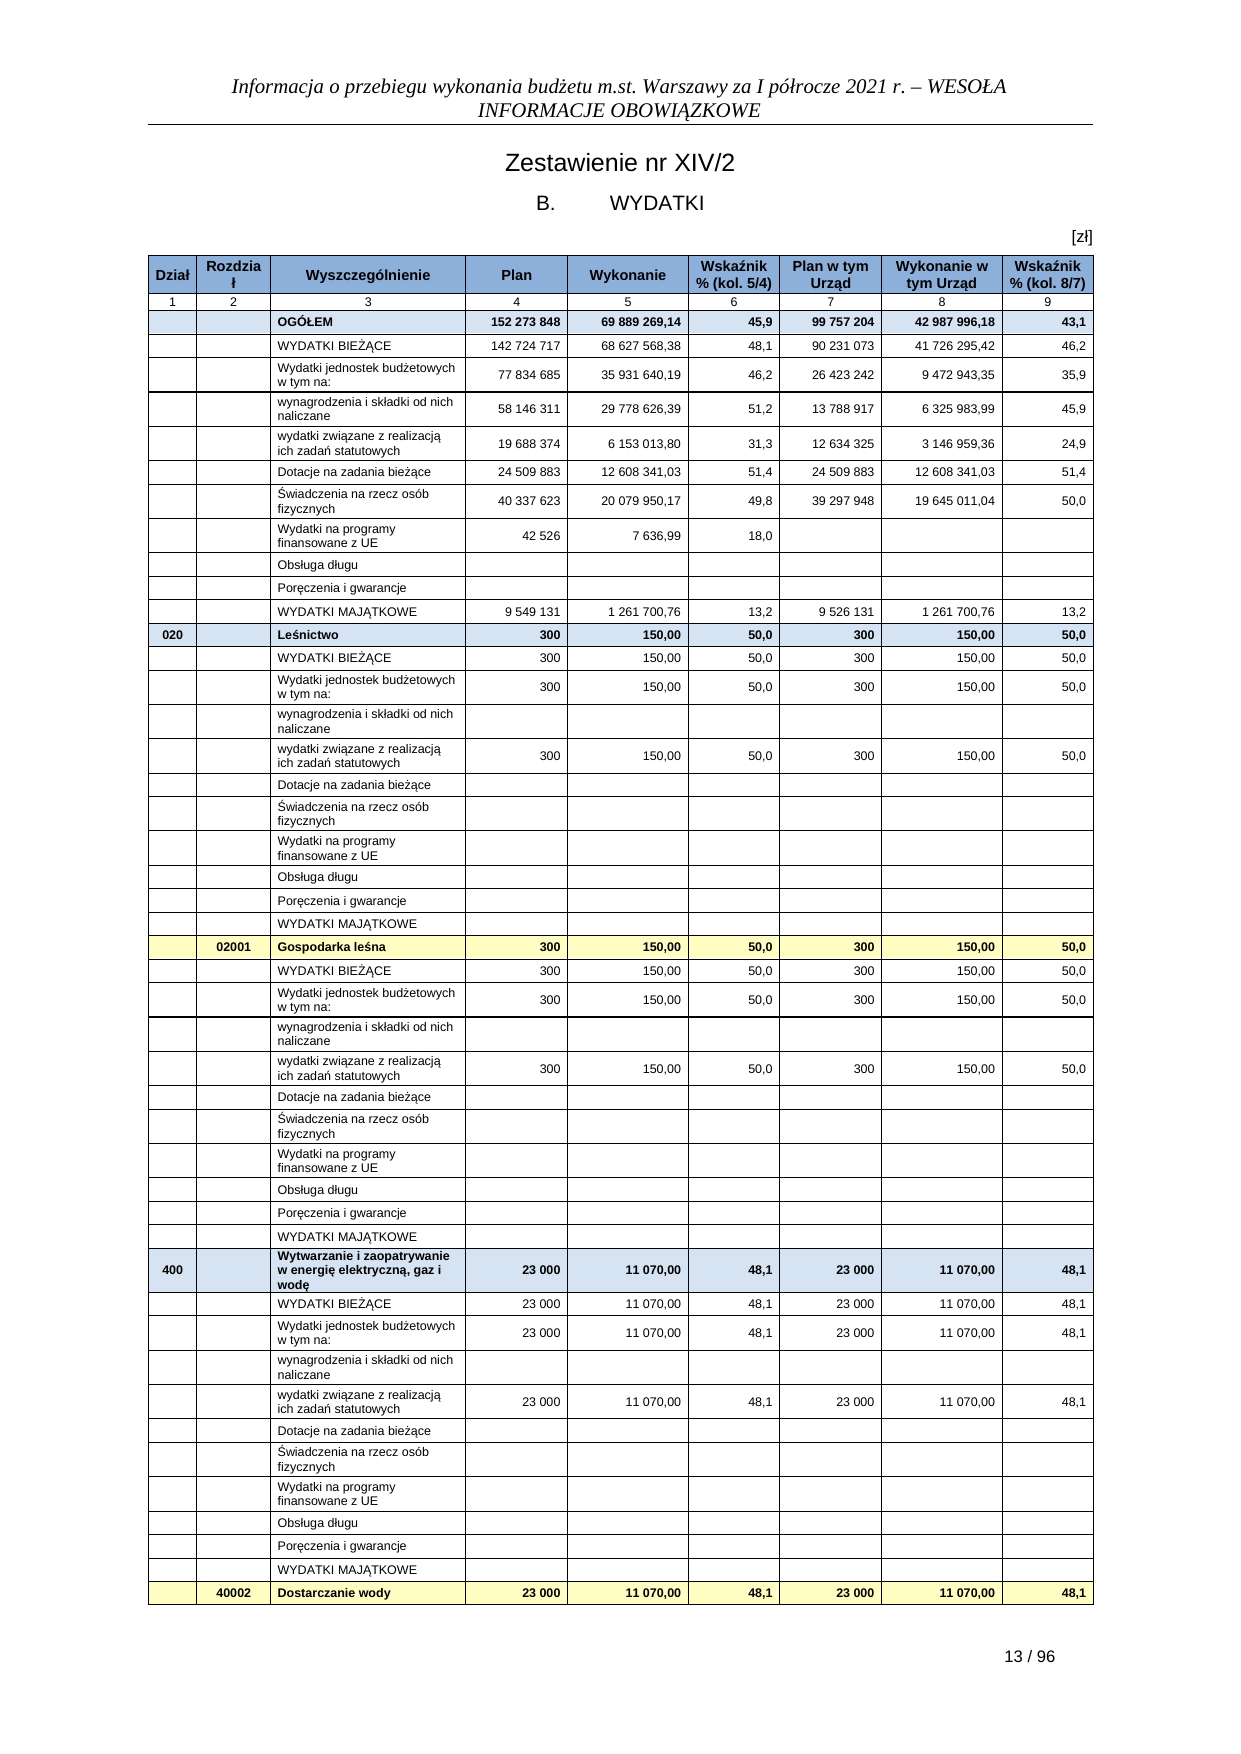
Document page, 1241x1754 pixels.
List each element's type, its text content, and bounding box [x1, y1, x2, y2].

table_cell 150,00 [882, 739, 1002, 773]
table_cell [1003, 1178, 1093, 1201]
table_cell [1003, 913, 1093, 935]
table_cell 35,9 [1003, 358, 1093, 391]
table_cell [197, 797, 270, 830]
table_cell [197, 960, 270, 982]
table_cell 4 [466, 294, 567, 310]
table_cell [149, 797, 196, 830]
table_cell [149, 1477, 196, 1511]
table_cell 69 889 269,14 [568, 311, 688, 333]
table_cell Wytwarzanie i zaopatrywanie w energię elektryczną, gaz i wodę [271, 1249, 465, 1292]
table_cell [197, 1559, 270, 1581]
table_cell [780, 519, 881, 552]
table_cell 9 526 131 [780, 600, 881, 623]
table_cell [197, 393, 270, 426]
table_cell [689, 1178, 779, 1201]
table_cell [197, 519, 270, 552]
table_cell 142 724 717 [466, 335, 567, 357]
table_cell 31,3 [689, 427, 779, 460]
table_cell WYDATKI BIEŻĄCE [271, 1293, 465, 1315]
table_cell [882, 889, 1002, 912]
table_cell Wydatki na programy finansowane z UE [271, 831, 465, 865]
table_cell [197, 671, 270, 704]
table_cell [466, 1018, 567, 1051]
table_cell [780, 1202, 881, 1224]
table_cell 50,0 [689, 960, 779, 982]
table_cell 150,00 [568, 647, 688, 669]
table_cell [1003, 831, 1093, 865]
table_cell [149, 1316, 196, 1349]
table_cell [882, 774, 1002, 796]
table_cell [466, 889, 567, 912]
table_cell [568, 705, 688, 738]
table_cell [1003, 1559, 1093, 1581]
table_cell [689, 866, 779, 888]
table_cell [689, 774, 779, 796]
table_cell 300 [780, 671, 881, 704]
table_cell 46,2 [1003, 335, 1093, 357]
table_cell 50,0 [1003, 671, 1093, 704]
table_cell [149, 600, 196, 623]
table_cell [780, 1110, 881, 1143]
table_cell [882, 1559, 1002, 1581]
table_cell [149, 671, 196, 704]
table_cell [689, 1351, 779, 1384]
table_cell 23 000 [466, 1249, 567, 1292]
table_cell Wydatki na programy finansowane z UE [271, 1477, 465, 1511]
table_cell [149, 553, 196, 576]
table_cell [197, 1086, 270, 1108]
table_header Dział [149, 256, 196, 293]
table_cell [1003, 1018, 1093, 1051]
table_cell 50,0 [1003, 647, 1093, 669]
table_cell 150,00 [568, 983, 688, 1016]
table_cell [149, 1512, 196, 1534]
table_cell 23 000 [466, 1582, 567, 1604]
table_cell 300 [780, 624, 881, 646]
table_cell [882, 577, 1002, 599]
table_cell [1003, 577, 1093, 599]
table_cell [149, 519, 196, 552]
table_cell [197, 358, 270, 391]
subtitle B. WYDATKI [148, 191, 1093, 215]
table_cell 50,0 [1003, 485, 1093, 518]
table_cell 48,1 [689, 1293, 779, 1315]
table_cell 300 [466, 936, 567, 958]
table_cell [149, 335, 196, 357]
table_cell wydatki związane z realizacją ich zadań statutowych [271, 739, 465, 773]
table_cell [466, 1512, 567, 1534]
table_cell Wydatki jednostek budżetowych w tym na: [271, 671, 465, 704]
table_cell WYDATKI MAJĄTKOWE [271, 600, 465, 623]
table_cell [149, 739, 196, 773]
table_cell 11 070,00 [882, 1316, 1002, 1349]
table_cell [689, 705, 779, 738]
table_cell Dotacje na zadania bieżące [271, 1086, 465, 1108]
table_cell [689, 577, 779, 599]
table_cell [882, 1477, 1002, 1511]
table_cell 12 608 341,03 [882, 461, 1002, 483]
table_cell 02001 [197, 936, 270, 958]
table_cell Obsługa długu [271, 866, 465, 888]
table_cell WYDATKI MAJĄTKOWE [271, 1559, 465, 1581]
table_cell 50,0 [1003, 983, 1093, 1016]
table_cell [1003, 1202, 1093, 1224]
table_cell [197, 577, 270, 599]
table_cell 23 000 [780, 1293, 881, 1315]
table_cell [149, 1202, 196, 1224]
table_cell 29 778 626,39 [568, 393, 688, 426]
table_cell [780, 705, 881, 738]
table_cell [197, 600, 270, 623]
table_cell [197, 485, 270, 518]
table_cell [568, 1443, 688, 1476]
table_cell 300 [466, 624, 567, 646]
table_cell [149, 831, 196, 865]
table_cell [197, 624, 270, 646]
table_cell [149, 1293, 196, 1315]
table_cell [466, 774, 567, 796]
table_cell 150,00 [882, 647, 1002, 669]
table_cell 48,1 [1003, 1582, 1093, 1604]
table_cell 90 231 073 [780, 335, 881, 357]
table_cell [689, 797, 779, 830]
table_cell WYDATKI MAJĄTKOWE [271, 1225, 465, 1248]
table_cell wynagrodzenia i składki od nich naliczane [271, 393, 465, 426]
table_cell [149, 1419, 196, 1442]
table_cell [197, 1202, 270, 1224]
table_cell [149, 1018, 196, 1051]
table_cell 400 [149, 1249, 196, 1292]
table_cell [466, 1535, 567, 1557]
table_cell 150,00 [882, 671, 1002, 704]
table_cell 6 153 013,80 [568, 427, 688, 460]
table_cell Wydatki na programy finansowane z UE [271, 1144, 465, 1177]
table_cell [568, 1086, 688, 1108]
table_cell [149, 983, 196, 1016]
table_cell [689, 1202, 779, 1224]
table_cell [149, 1443, 196, 1476]
table_cell [568, 774, 688, 796]
table_cell [882, 1086, 1002, 1108]
table_cell [780, 866, 881, 888]
table_cell 48,1 [1003, 1249, 1093, 1292]
table_cell [689, 1419, 779, 1442]
table_cell Świadczenia na rzecz osób fizycznych [271, 1110, 465, 1143]
table_cell 41 726 295,42 [882, 335, 1002, 357]
table_cell Poręczenia i gwarancje [271, 577, 465, 599]
table_cell 50,0 [689, 739, 779, 773]
table_cell [1003, 519, 1093, 552]
table_cell 9 [1003, 294, 1093, 310]
table_cell [197, 1249, 270, 1292]
table_cell [197, 705, 270, 738]
table_cell Dotacje na zadania bieżące [271, 1419, 465, 1442]
table_cell [149, 866, 196, 888]
table_header Plan [466, 256, 567, 293]
table_cell 48,1 [689, 335, 779, 357]
table_cell [1003, 1512, 1093, 1534]
table_cell [197, 1018, 270, 1051]
table_cell 3 146 959,36 [882, 427, 1002, 460]
table_header Wskaźnik % (kol. 5/4) [689, 256, 779, 293]
table_cell [1003, 1225, 1093, 1248]
table_cell 48,1 [1003, 1316, 1093, 1349]
table_cell 11 070,00 [882, 1385, 1002, 1418]
table_cell [568, 553, 688, 576]
table_cell [780, 913, 881, 935]
table_cell 51,4 [689, 461, 779, 483]
table_cell 11 070,00 [568, 1582, 688, 1604]
table_cell [197, 427, 270, 460]
table_cell [1003, 889, 1093, 912]
table_cell 48,1 [689, 1316, 779, 1349]
table_cell [197, 461, 270, 483]
table_cell [466, 913, 567, 935]
table_cell Świadczenia na rzecz osób fizycznych [271, 797, 465, 830]
table_cell [197, 1144, 270, 1177]
table_cell [149, 1385, 196, 1418]
table_cell 24 509 883 [780, 461, 881, 483]
table_cell 19 645 011,04 [882, 485, 1002, 518]
table_cell 150,00 [568, 671, 688, 704]
table_cell 48,1 [1003, 1385, 1093, 1418]
table_cell Obsługa długu [271, 553, 465, 576]
table_cell [882, 1443, 1002, 1476]
table_cell [466, 1110, 567, 1143]
table_cell [568, 1477, 688, 1511]
table_cell [1003, 1535, 1093, 1557]
table_cell WYDATKI BIEŻĄCE [271, 335, 465, 357]
table_cell [780, 1535, 881, 1557]
table_cell 300 [780, 983, 881, 1016]
table_cell 50,0 [1003, 960, 1093, 982]
table_cell 50,0 [689, 647, 779, 669]
table_cell [1003, 1351, 1093, 1384]
table_cell [882, 553, 1002, 576]
table_cell [149, 705, 196, 738]
table_cell 50,0 [689, 936, 779, 958]
table_cell Obsługa długu [271, 1178, 465, 1201]
table_cell 7 [780, 294, 881, 310]
table_cell [689, 553, 779, 576]
table_cell 11 070,00 [882, 1249, 1002, 1292]
table_cell [568, 577, 688, 599]
table_cell [149, 358, 196, 391]
table_cell 40002 [197, 1582, 270, 1604]
table_cell 300 [780, 739, 881, 773]
table_cell 50,0 [1003, 624, 1093, 646]
table_cell [780, 1144, 881, 1177]
table_cell 152 273 848 [466, 311, 567, 333]
table_cell Gospodarka leśna [271, 936, 465, 958]
table_cell [689, 1086, 779, 1108]
table_cell [149, 1559, 196, 1581]
table_cell 20 079 950,17 [568, 485, 688, 518]
table_cell 300 [466, 647, 567, 669]
table_cell [149, 1535, 196, 1557]
table_cell WYDATKI MAJĄTKOWE [271, 913, 465, 935]
table_cell 42 526 [466, 519, 567, 552]
table_cell [149, 774, 196, 796]
table_cell 1 261 700,76 [882, 600, 1002, 623]
table_cell WYDATKI BIEŻĄCE [271, 960, 465, 982]
table_cell 300 [466, 671, 567, 704]
table_cell [466, 1419, 567, 1442]
table_cell [149, 1582, 196, 1604]
table_cell 8 [882, 294, 1002, 310]
table_cell [149, 960, 196, 982]
table_cell 23 000 [780, 1316, 881, 1349]
table_cell [149, 1144, 196, 1177]
table_cell [780, 1225, 881, 1248]
table_cell 48,1 [689, 1385, 779, 1418]
table_cell 150,00 [882, 960, 1002, 982]
table_cell 26 423 242 [780, 358, 881, 391]
table_cell 150,00 [882, 983, 1002, 1016]
table_cell 46,2 [689, 358, 779, 391]
table_cell [466, 797, 567, 830]
table_cell [882, 519, 1002, 552]
table_cell 40 337 623 [466, 485, 567, 518]
table_cell 300 [780, 960, 881, 982]
table_cell [149, 1110, 196, 1143]
table_cell Świadczenia na rzecz osób fizycznych [271, 485, 465, 518]
table_cell [780, 1512, 881, 1534]
table_cell [149, 647, 196, 669]
table_cell 11 070,00 [882, 1293, 1002, 1315]
table_header Wyszczególnienie [271, 256, 465, 293]
table_cell 2 [197, 294, 270, 310]
table_cell 24,9 [1003, 427, 1093, 460]
table_cell [197, 831, 270, 865]
table_cell [149, 1052, 196, 1085]
table_cell wynagrodzenia i składki od nich naliczane [271, 1351, 465, 1384]
table_cell [780, 1178, 881, 1201]
table_cell Wydatki jednostek budżetowych w tym na: [271, 358, 465, 391]
table_header Wykonanie w tym Urząd [882, 256, 1002, 293]
table_cell 11 070,00 [568, 1316, 688, 1349]
table_cell 50,0 [689, 1052, 779, 1085]
table_cell [197, 1052, 270, 1085]
table_cell 23 000 [466, 1385, 567, 1418]
table_cell 1 261 700,76 [568, 600, 688, 623]
table_cell 50,0 [689, 983, 779, 1016]
table_cell [568, 1535, 688, 1557]
table_cell 13,2 [1003, 600, 1093, 623]
table_cell [689, 1559, 779, 1581]
table_cell [197, 739, 270, 773]
table_cell 51,4 [1003, 461, 1093, 483]
table_cell 12 634 325 [780, 427, 881, 460]
table_cell 020 [149, 624, 196, 646]
table_cell [689, 1110, 779, 1143]
table_cell [1003, 553, 1093, 576]
table_cell [197, 1512, 270, 1534]
table_cell [882, 1419, 1002, 1442]
table_cell [197, 774, 270, 796]
table_cell [568, 1512, 688, 1534]
table_cell 150,00 [568, 936, 688, 958]
table_cell [780, 1477, 881, 1511]
table_cell [689, 1443, 779, 1476]
table_cell wynagrodzenia i składki od nich naliczane [271, 705, 465, 738]
table_cell [466, 1559, 567, 1581]
table_cell [780, 797, 881, 830]
table_cell 300 [780, 1052, 881, 1085]
table_cell 150,00 [568, 960, 688, 982]
table_cell 11 070,00 [568, 1293, 688, 1315]
table_cell [780, 577, 881, 599]
table_header Rozdział [197, 256, 270, 293]
table_cell 50,0 [689, 624, 779, 646]
table_cell [466, 1225, 567, 1248]
table_cell [882, 831, 1002, 865]
table_cell 18,0 [689, 519, 779, 552]
table_cell 13 788 917 [780, 393, 881, 426]
table_header Plan w tym Urząd [780, 256, 881, 293]
table_cell [568, 889, 688, 912]
table_cell 49,8 [689, 485, 779, 518]
table_cell [689, 831, 779, 865]
table_cell [149, 936, 196, 958]
table_cell 43,1 [1003, 311, 1093, 333]
table_cell 150,00 [882, 936, 1002, 958]
table_cell [568, 913, 688, 935]
table_cell [568, 1144, 688, 1177]
table_cell 300 [780, 647, 881, 669]
table_cell [466, 1178, 567, 1201]
table_cell 9 549 131 [466, 600, 567, 623]
table_cell [149, 427, 196, 460]
table_cell [466, 553, 567, 576]
table_cell [197, 311, 270, 333]
table_cell [882, 1178, 1002, 1201]
table_cell 150,00 [882, 624, 1002, 646]
table_cell 58 146 311 [466, 393, 567, 426]
table_cell [466, 1144, 567, 1177]
table_cell [1003, 1419, 1093, 1442]
table_cell [689, 889, 779, 912]
text Zestawienie nr XIV/2 [148, 148, 1093, 176]
table_cell [882, 1225, 1002, 1248]
table_cell wydatki związane z realizacją ich zadań statutowych [271, 427, 465, 460]
table_cell 50,0 [689, 671, 779, 704]
table_cell [197, 866, 270, 888]
table_cell [197, 983, 270, 1016]
table_cell 50,0 [1003, 1052, 1093, 1085]
table_cell 6 325 983,99 [882, 393, 1002, 426]
table_cell [466, 866, 567, 888]
table_cell [149, 1351, 196, 1384]
table_cell [882, 1202, 1002, 1224]
table_cell [197, 1535, 270, 1557]
text [zł] [148, 227, 1093, 246]
table_cell Wydatki jednostek budżetowych w tym na: [271, 983, 465, 1016]
table_cell 13,2 [689, 600, 779, 623]
table_cell [197, 1316, 270, 1349]
table_cell 12 608 341,03 [568, 461, 688, 483]
table_cell [780, 1419, 881, 1442]
table_cell WYDATKI BIEŻĄCE [271, 647, 465, 669]
table_cell [1003, 705, 1093, 738]
table_cell 7 636,99 [568, 519, 688, 552]
table_cell [568, 797, 688, 830]
table_cell 1 [149, 294, 196, 310]
table_cell [149, 1225, 196, 1248]
table_cell 11 070,00 [568, 1385, 688, 1418]
table_cell 19 688 374 [466, 427, 567, 460]
table_cell [149, 913, 196, 935]
table_cell wydatki związane z realizacją ich zadań statutowych [271, 1385, 465, 1418]
table_cell [197, 1385, 270, 1418]
table_cell [780, 889, 881, 912]
table_cell [689, 1144, 779, 1177]
table_cell [466, 705, 567, 738]
table_cell [882, 1018, 1002, 1051]
table_cell 48,1 [689, 1582, 779, 1604]
table_cell [149, 393, 196, 426]
table_cell [149, 1178, 196, 1201]
table_cell [466, 1202, 567, 1224]
table_cell [882, 1110, 1002, 1143]
table_cell 150,00 [568, 739, 688, 773]
table_cell 5 [568, 294, 688, 310]
table_cell 150,00 [568, 1052, 688, 1085]
table_cell [568, 1351, 688, 1384]
table_cell [197, 1477, 270, 1511]
table_cell 48,1 [689, 1249, 779, 1292]
table_cell Dotacje na zadania bieżące [271, 774, 465, 796]
table_cell 35 931 640,19 [568, 358, 688, 391]
table_cell 3 [271, 294, 465, 310]
table_header Wykonanie [568, 256, 688, 293]
table_cell [568, 1559, 688, 1581]
table_cell 6 [689, 294, 779, 310]
table_cell [197, 1225, 270, 1248]
table_cell 300 [466, 739, 567, 773]
table_cell 300 [780, 936, 881, 958]
table_cell wydatki związane z realizacją ich zadań statutowych [271, 1052, 465, 1085]
table_cell [689, 1018, 779, 1051]
table_cell [882, 1535, 1002, 1557]
table_cell 150,00 [568, 624, 688, 646]
table_cell 23 000 [780, 1385, 881, 1418]
table_cell [882, 797, 1002, 830]
table_cell [1003, 1477, 1093, 1511]
table_cell [466, 1351, 567, 1384]
table_cell [882, 1512, 1002, 1534]
table_cell [689, 1225, 779, 1248]
table_cell [149, 1086, 196, 1108]
table_cell [882, 705, 1002, 738]
table_cell [568, 1225, 688, 1248]
table_cell [780, 774, 881, 796]
table_cell 150,00 [882, 1052, 1002, 1085]
table_cell [149, 311, 196, 333]
table_cell [197, 1419, 270, 1442]
table_cell 23 000 [780, 1249, 881, 1292]
table_cell [197, 553, 270, 576]
table_cell [689, 1512, 779, 1534]
table_cell [197, 913, 270, 935]
table_cell Poręczenia i gwarancje [271, 1535, 465, 1557]
table_cell [689, 913, 779, 935]
table_cell Wydatki na programy finansowane z UE [271, 519, 465, 552]
table_cell [466, 831, 567, 865]
table_cell [1003, 1443, 1093, 1476]
table_cell [780, 1351, 881, 1384]
table_cell 50,0 [1003, 739, 1093, 773]
table_cell 99 757 204 [780, 311, 881, 333]
table_cell [780, 1086, 881, 1108]
table_cell 11 070,00 [568, 1249, 688, 1292]
table_cell 48,1 [1003, 1293, 1093, 1315]
table_cell [882, 913, 1002, 935]
table_cell [466, 577, 567, 599]
table_cell 9 472 943,35 [882, 358, 1002, 391]
table_cell [568, 831, 688, 865]
table_cell [1003, 866, 1093, 888]
table_cell Leśnictwo [271, 624, 465, 646]
table_cell [197, 889, 270, 912]
table_cell [149, 461, 196, 483]
table_cell [882, 1144, 1002, 1177]
table_cell [149, 577, 196, 599]
table_cell [568, 1419, 688, 1442]
table_cell 23 000 [466, 1293, 567, 1315]
table_cell wynagrodzenia i składki od nich naliczane [271, 1018, 465, 1051]
table_cell 42 987 996,18 [882, 311, 1002, 333]
table_cell [466, 1477, 567, 1511]
table_cell 11 070,00 [882, 1582, 1002, 1604]
table_cell 39 297 948 [780, 485, 881, 518]
table_cell [780, 1443, 881, 1476]
table_cell [780, 831, 881, 865]
table_cell Poręczenia i gwarancje [271, 889, 465, 912]
table_cell Wydatki jednostek budżetowych w tym na: [271, 1316, 465, 1349]
table_cell [197, 1293, 270, 1315]
table_cell [689, 1477, 779, 1511]
table_cell [780, 553, 881, 576]
table_cell [882, 1351, 1002, 1384]
table_cell 45,9 [689, 311, 779, 333]
table_cell 51,2 [689, 393, 779, 426]
table_cell [197, 1110, 270, 1143]
table_cell [149, 485, 196, 518]
table_cell [197, 1178, 270, 1201]
table_cell [568, 1110, 688, 1143]
table_cell [197, 335, 270, 357]
table_cell [1003, 797, 1093, 830]
table_cell [1003, 1110, 1093, 1143]
table_cell [780, 1018, 881, 1051]
table_cell Obsługa długu [271, 1512, 465, 1534]
table_cell 68 627 568,38 [568, 335, 688, 357]
table_cell 24 509 883 [466, 461, 567, 483]
table_cell Poręczenia i gwarancje [271, 1202, 465, 1224]
table_cell [1003, 774, 1093, 796]
table_cell [882, 866, 1002, 888]
table_cell [689, 1535, 779, 1557]
table_cell [1003, 1144, 1093, 1177]
table_cell 300 [466, 983, 567, 1016]
table_cell OGÓŁEM [271, 311, 465, 333]
table_cell [568, 1018, 688, 1051]
table_cell [568, 1178, 688, 1201]
table_cell Dotacje na zadania bieżące [271, 461, 465, 483]
table_cell [466, 1443, 567, 1476]
table_cell Dostarczanie wody [271, 1582, 465, 1604]
table_cell [197, 1351, 270, 1384]
table_cell 23 000 [780, 1582, 881, 1604]
table_cell [1003, 1086, 1093, 1108]
table_cell 300 [466, 960, 567, 982]
table_cell [568, 1202, 688, 1224]
table_cell 23 000 [466, 1316, 567, 1349]
table_cell [466, 1086, 567, 1108]
table_cell [568, 866, 688, 888]
table_cell 77 834 685 [466, 358, 567, 391]
table_cell Świadczenia na rzecz osób fizycznych [271, 1443, 465, 1476]
table_cell [197, 647, 270, 669]
table_cell [197, 1443, 270, 1476]
table_cell [149, 889, 196, 912]
table_cell [780, 1559, 881, 1581]
table_cell 50,0 [1003, 936, 1093, 958]
table_cell 300 [466, 1052, 567, 1085]
table_header Wskaźnik % (kol. 8/7) [1003, 256, 1093, 293]
table_cell 45,9 [1003, 393, 1093, 426]
